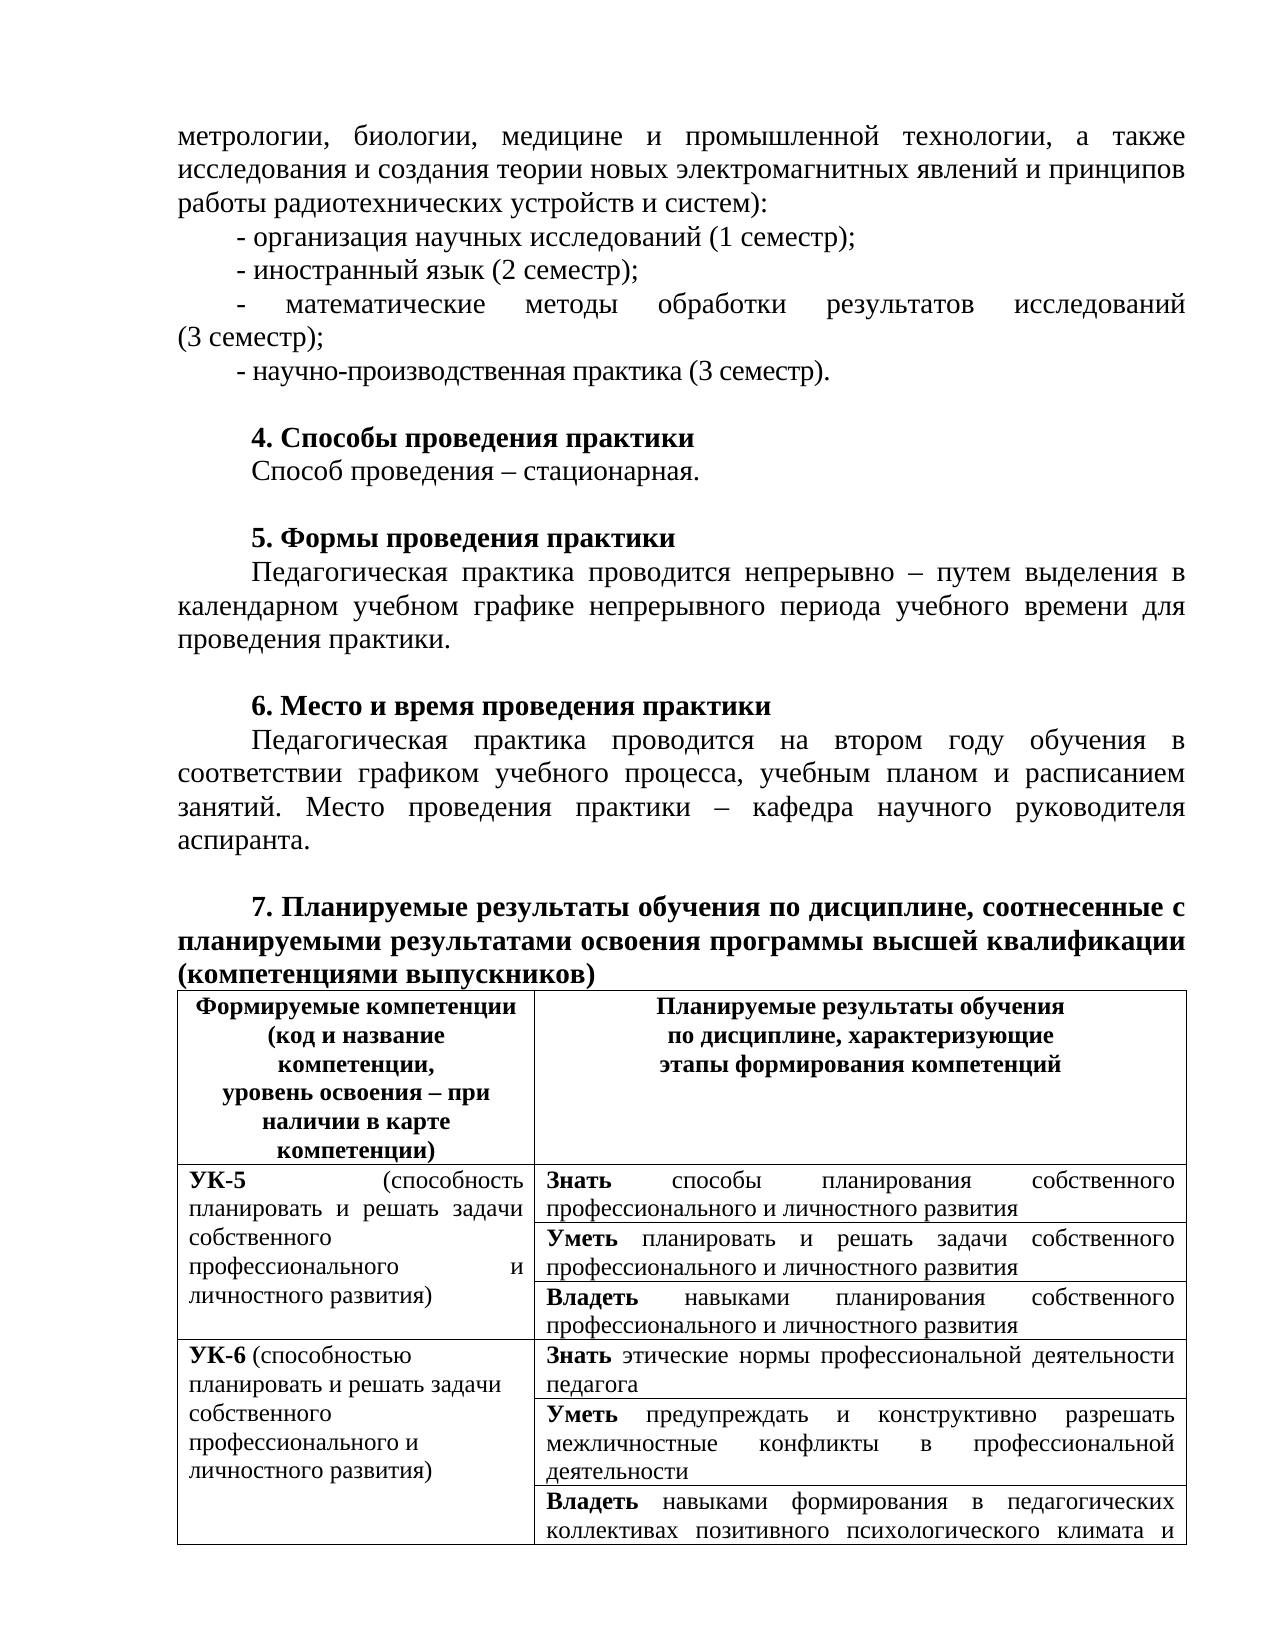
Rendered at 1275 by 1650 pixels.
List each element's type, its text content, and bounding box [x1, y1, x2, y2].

table_cell Уметь планировать и решать задачи собственного профессионального и личностного развития [535, 1223, 1186, 1281]
text - математические методы обработки результатов исследований (3 семестр); [177, 286, 1186, 353]
text - научно-производственная практика (3 семестр). [177, 353, 1186, 386]
table_cell УК-6 (способностью планировать и решать задачи собственного профессионального и личностного развития) [178, 1340, 534, 1544]
table_header Формируемые компетенции (код и название компетенции, уровень освоения – при наличии в карте компетенции) [178, 991, 534, 1164]
table_header Планируемые результаты обучения по дисциплине, характеризующие этапы формирования компетенций [535, 991, 1186, 1164]
table_cell Владеть навыками планирования собственного профессионального и личностного развития [535, 1282, 1186, 1339]
text Педагогическая практика проводится непрерывно – путем выделения в календарном учебном графике непрерывного периода учебного времени для проведения практики. [177, 554, 1186, 655]
text Способ проведения – стационарная. [177, 453, 1186, 487]
text - организация научных исследований (1 семестр); [177, 219, 1186, 252]
text - иностранный язык (2 семестр); [177, 252, 1186, 286]
table_cell Уметь предупреждать и конструктивно разрешать межличностные конфликты в профессиональной деятельности [535, 1399, 1186, 1485]
table_cell УК-5 (способность планировать и решать задачи собственного профессионального и личностного развития) [178, 1165, 534, 1339]
table_cell Знать способы планирования собственного профессионального и личностного развития [535, 1165, 1186, 1222]
list 5. Формы проведения практики [251, 521, 1186, 554]
list 4. Способы проведения практики [251, 420, 1186, 453]
text Педагогическая практика проводится на втором году обучения в соответствии графиком учебного процесса, учебным планом и расписанием занятий. Место проведения практики – кафедра научного руководителя аспиранта. [177, 722, 1186, 856]
text 7. Планируемые результаты обучения по дисциплине, соотнесенные с планируемыми результатами освоения программы высшей квалификации (компетенциями выпускников) [177, 889, 1186, 990]
table_cell Знать этические нормы профессиональной деятельности педагога [535, 1340, 1186, 1398]
list 6. Место и время проведения практики [251, 688, 1186, 722]
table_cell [535, 1486, 1186, 1544]
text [177, 118, 1186, 219]
